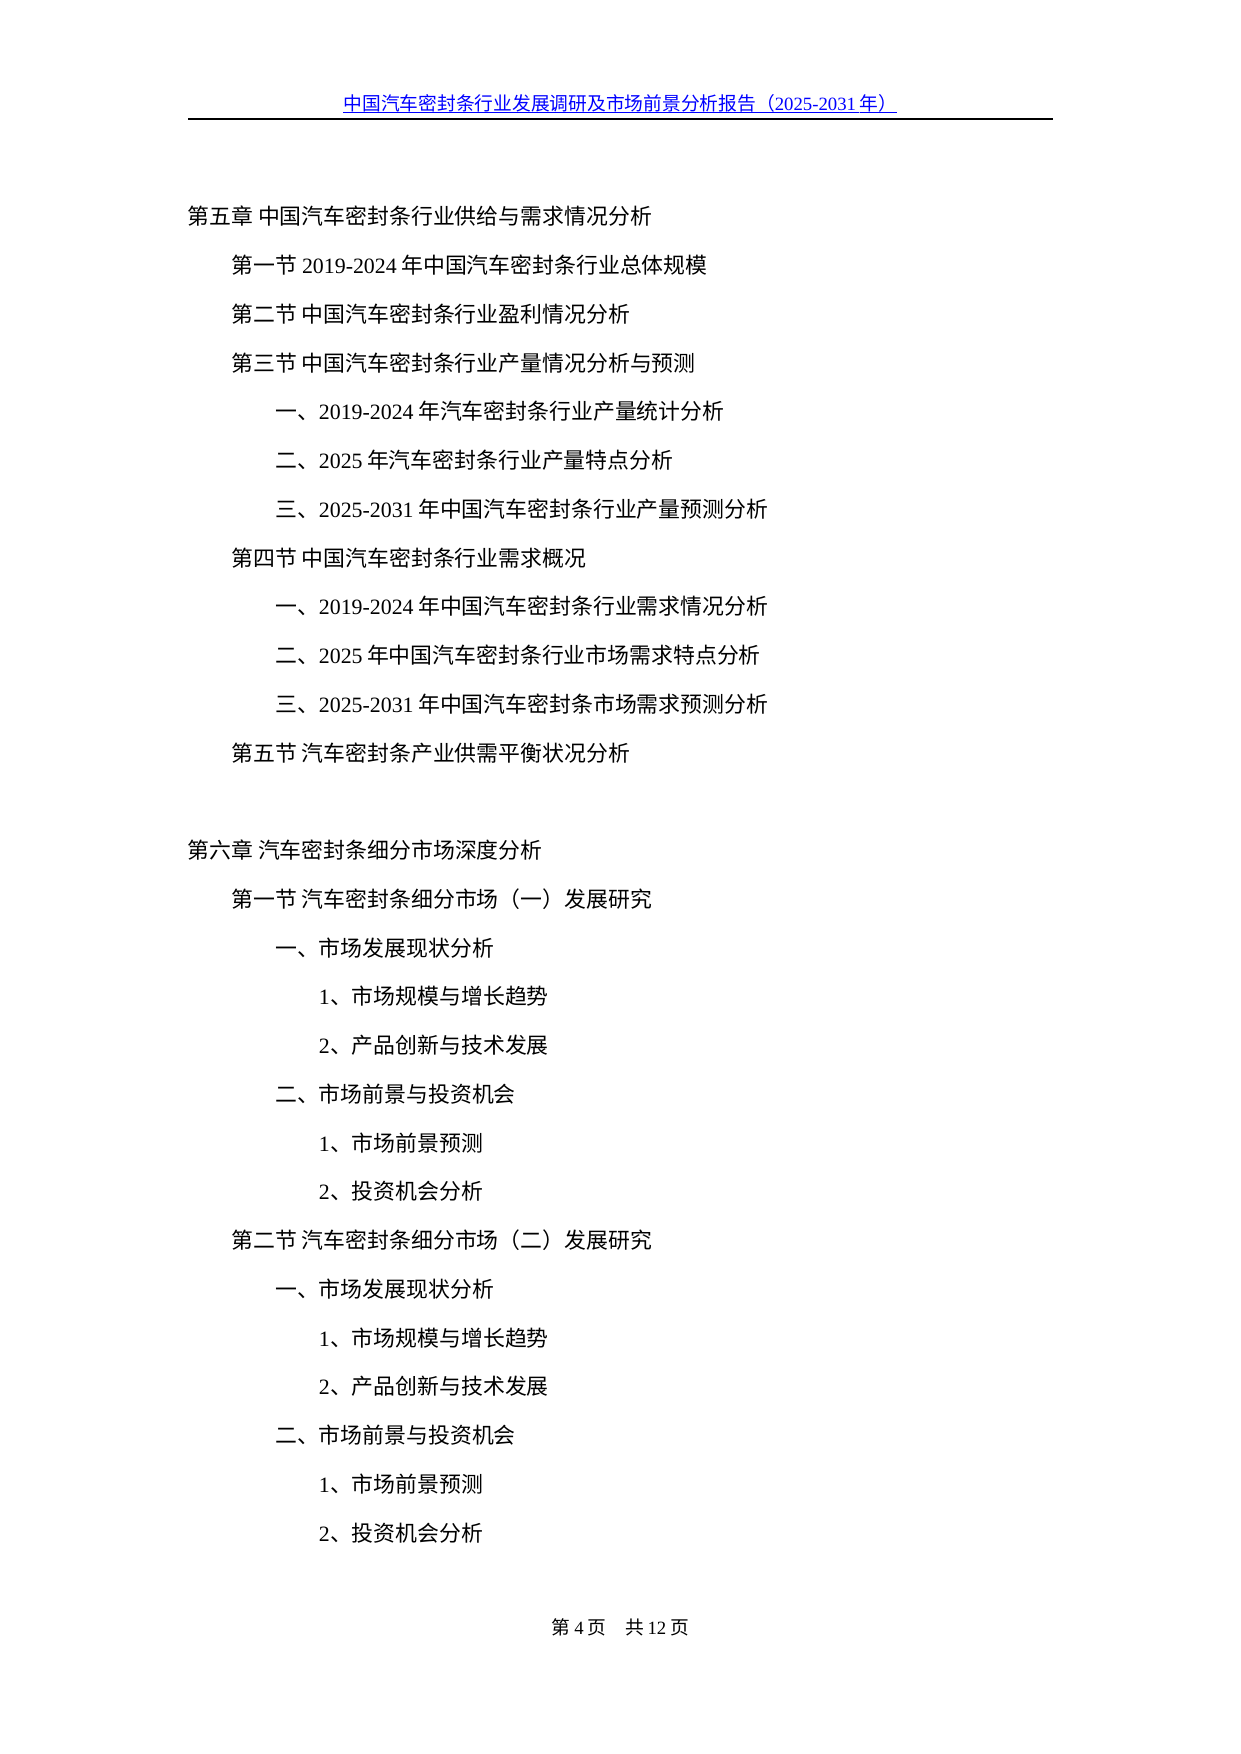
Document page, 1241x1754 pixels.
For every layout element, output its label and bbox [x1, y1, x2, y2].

text [187, 150, 1053, 1548]
